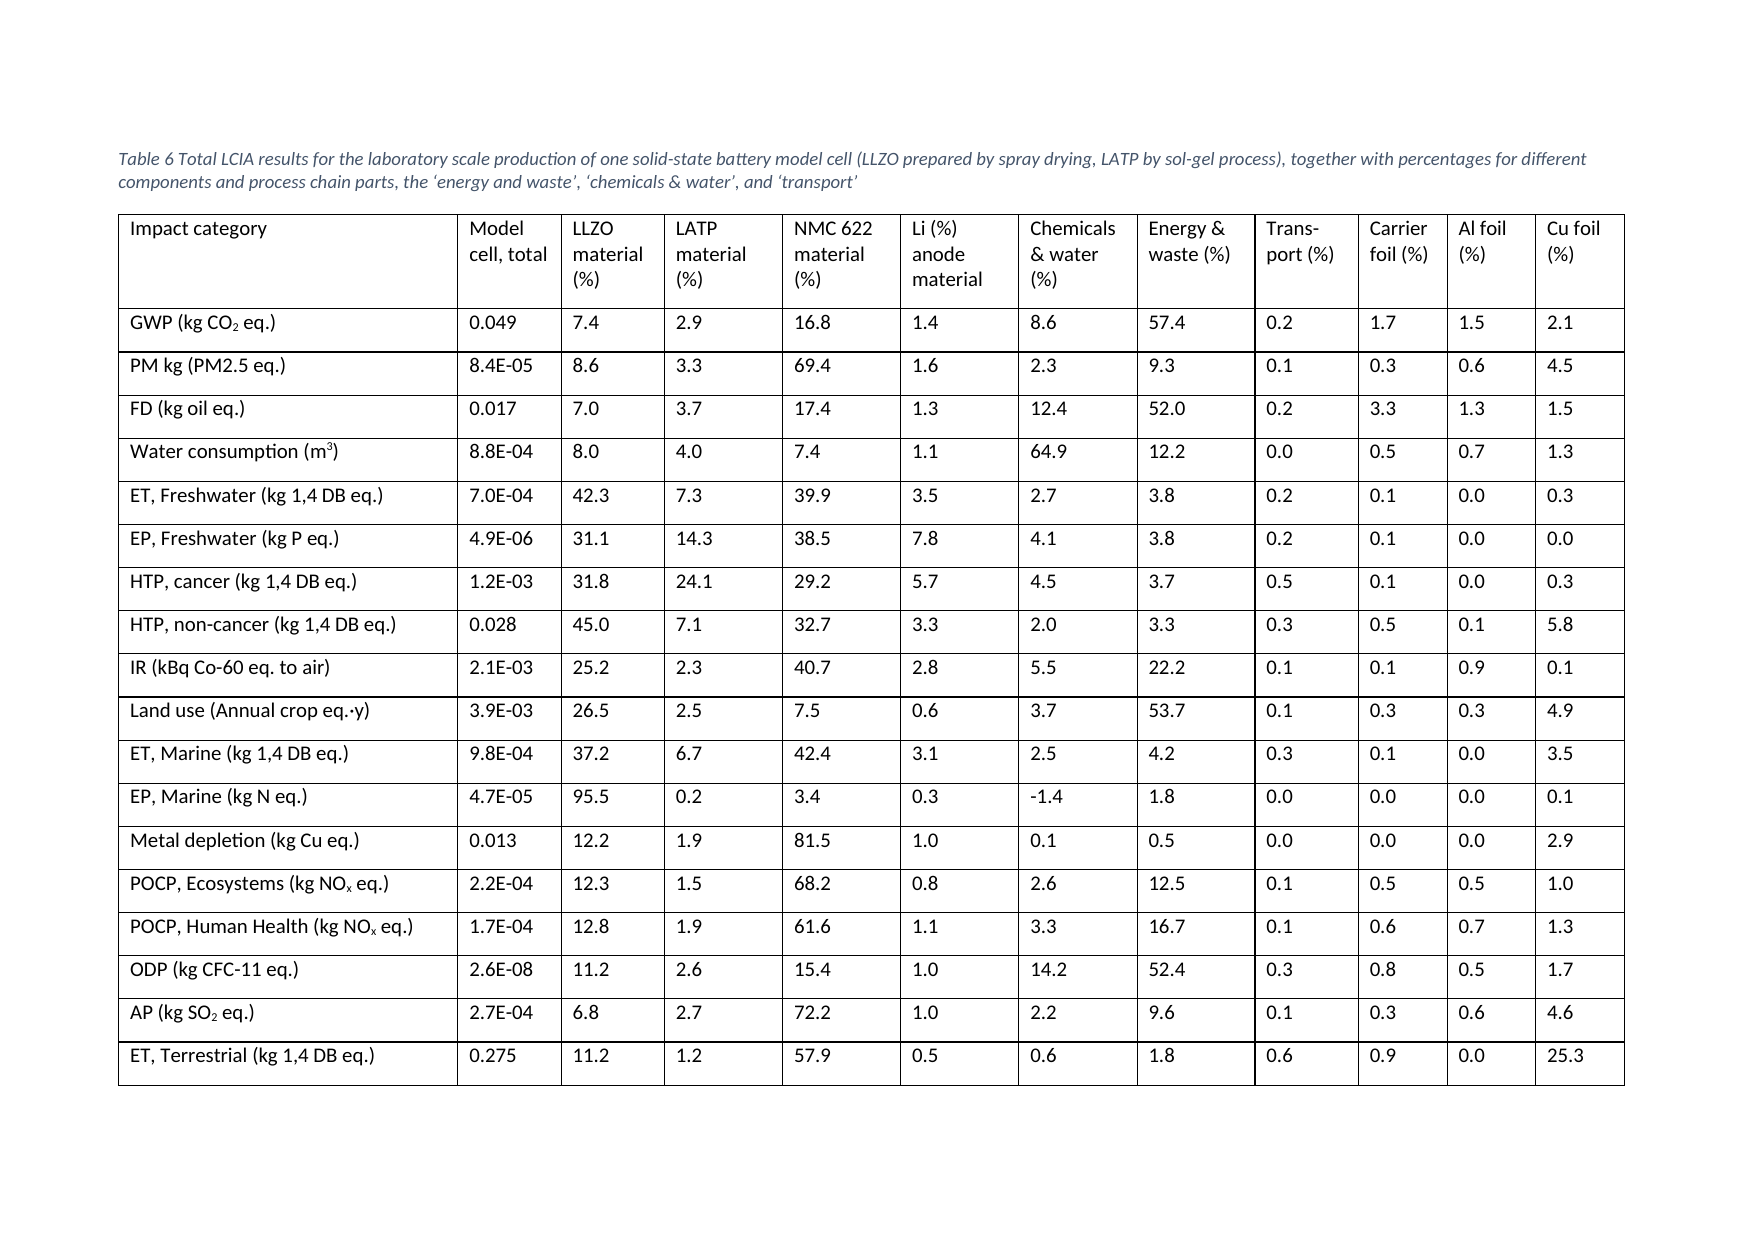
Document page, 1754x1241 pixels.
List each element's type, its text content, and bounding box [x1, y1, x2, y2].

table_cell 1.0 [1536, 870, 1624, 912]
table_cell 7.3 [665, 482, 782, 524]
table_cell 0.6 [901, 698, 1018, 739]
table_cell 39.9 [783, 482, 900, 524]
table_cell 2.6 [1019, 870, 1137, 912]
table_cell 1.3 [1448, 396, 1535, 438]
table_cell 0.8 [1359, 956, 1447, 998]
table_cell ET, Freshwater (kg 1,4 DB eq.) [119, 482, 457, 524]
table_cell 3.3 [1019, 913, 1137, 955]
table_cell 4.9E-06 [458, 525, 561, 567]
table_cell 0.017 [458, 396, 561, 438]
table_cell 14.3 [665, 525, 782, 567]
table_cell 3.7 [1019, 698, 1137, 739]
table_header Impact category [119, 215, 457, 308]
table_cell 0.6 [1448, 999, 1535, 1041]
table_cell 0.0 [1448, 784, 1535, 826]
table_cell 3.7 [665, 396, 782, 438]
table_cell AP (kg SO2 eq.) [119, 999, 457, 1041]
table_cell 12.2 [562, 827, 664, 869]
table_cell 40.7 [783, 654, 900, 696]
table_cell 0.5 [1138, 827, 1254, 869]
table_cell 1.9 [665, 827, 782, 869]
table_cell 0.5 [1448, 870, 1535, 912]
table_cell 0.013 [458, 827, 561, 869]
table_cell 72.2 [783, 999, 900, 1041]
table_cell 7.4 [783, 439, 900, 481]
table_cell 0.3 [1536, 482, 1624, 524]
table_cell 22.2 [1138, 654, 1254, 696]
table_cell 1.0 [901, 956, 1018, 998]
table_header NMC 622 material (%) [783, 215, 900, 308]
table_cell 2.5 [1019, 741, 1137, 783]
table_cell 0.7 [1448, 913, 1535, 955]
table_cell 38.5 [783, 525, 900, 567]
table_cell 0.2 [1256, 482, 1358, 524]
table_cell 0.7 [1448, 439, 1535, 481]
table_cell 4.7E-05 [458, 784, 561, 826]
table_cell 1.8 [1138, 784, 1254, 826]
table_cell 3.3 [901, 611, 1018, 653]
table_cell 0.1 [1448, 611, 1535, 653]
table_header LATP material (%) [665, 215, 782, 308]
table_cell 1.5 [665, 870, 782, 912]
table_cell 1.6 [901, 353, 1018, 394]
table_cell 5.7 [901, 568, 1018, 610]
table_cell 0.1 [1256, 698, 1358, 739]
table_header Chemicals & water (%) [1019, 215, 1137, 308]
table_cell 1.3 [1536, 439, 1624, 481]
table_header LLZO material (%) [562, 215, 664, 308]
table_cell 0.5 [1448, 956, 1535, 998]
table_cell 1.1 [901, 913, 1018, 955]
table_cell Metal depletion (kg Cu eq.) [119, 827, 457, 869]
table_cell 12.3 [562, 870, 664, 912]
table_cell 9.6 [1138, 999, 1254, 1041]
table_cell 4.6 [1536, 999, 1624, 1041]
table_cell PM kg (PM2.5 eq.) [119, 353, 457, 394]
table_cell EP, Freshwater (kg P eq.) [119, 525, 457, 567]
table_cell 16.8 [783, 309, 900, 351]
table_cell 0.6 [1359, 913, 1447, 955]
table_cell 2.6E-08 [458, 956, 561, 998]
table_cell 0.3 [1359, 698, 1447, 739]
table_cell 7.4 [562, 309, 664, 351]
table_cell 0.0 [1448, 1043, 1535, 1084]
table_cell 0.1 [1359, 525, 1447, 567]
table_cell 52.4 [1138, 956, 1254, 998]
table_cell 1.0 [901, 827, 1018, 869]
table_cell 6.8 [562, 999, 664, 1041]
table_cell 53.7 [1138, 698, 1254, 739]
table_cell 15.4 [783, 956, 900, 998]
table_cell 1.1 [901, 439, 1018, 481]
table_cell 0.5 [901, 1043, 1018, 1084]
table_cell 0.1 [1256, 999, 1358, 1041]
table_cell 0.0 [1256, 827, 1358, 869]
table_header Li (%) anode material [901, 215, 1018, 308]
table_cell ET, Marine (kg 1,4 DB eq.) [119, 741, 457, 783]
table_cell 2.3 [1019, 353, 1137, 394]
table_cell 2.2E-04 [458, 870, 561, 912]
table_cell 42.3 [562, 482, 664, 524]
table_cell 0.1 [1019, 827, 1137, 869]
table_cell 2.7 [1019, 482, 1137, 524]
table_cell 1.5 [1448, 309, 1535, 351]
table_cell 9.8E-04 [458, 741, 561, 783]
table_cell 3.9E-03 [458, 698, 561, 739]
table_cell 0.3 [1256, 741, 1358, 783]
table_cell 26.5 [562, 698, 664, 739]
table_cell 81.5 [783, 827, 900, 869]
table_cell 1.9 [665, 913, 782, 955]
table_cell 0.3 [1359, 353, 1447, 394]
table_cell 2.7 [665, 999, 782, 1041]
table_cell 0.1 [1536, 654, 1624, 696]
table_cell 2.6 [665, 956, 782, 998]
table_cell 6.7 [665, 741, 782, 783]
table_cell 1.8 [1138, 1043, 1254, 1084]
table_cell 12.5 [1138, 870, 1254, 912]
table_cell 0.0 [1448, 525, 1535, 567]
table_cell 3.8 [1138, 482, 1254, 524]
table_header Cu foil (%) [1536, 215, 1624, 308]
table_cell 3.3 [1359, 396, 1447, 438]
table_cell GWP (kg CO2 eq.) [119, 309, 457, 351]
table_cell 0.1 [1256, 654, 1358, 696]
table_cell ODP (kg CFC-11 eq.) [119, 956, 457, 998]
table_cell 0.3 [901, 784, 1018, 826]
table_cell 0.028 [458, 611, 561, 653]
table_cell 2.9 [665, 309, 782, 351]
table_cell 1.0 [901, 999, 1018, 1041]
table_cell 3.1 [901, 741, 1018, 783]
table_cell 0.1 [1359, 482, 1447, 524]
table_cell 31.1 [562, 525, 664, 567]
table_cell 37.2 [562, 741, 664, 783]
table_cell 1.2 [665, 1043, 782, 1084]
table_cell 0.5 [1359, 870, 1447, 912]
table_cell 7.1 [665, 611, 782, 653]
table_cell 2.3 [665, 654, 782, 696]
table_cell 2.1E-03 [458, 654, 561, 696]
table_cell 0.0 [1448, 827, 1535, 869]
table_cell FD (kg oil eq.) [119, 396, 457, 438]
table_cell -1.4 [1019, 784, 1137, 826]
table_cell 8.6 [562, 353, 664, 394]
table_cell 0.3 [1359, 999, 1447, 1041]
table_cell HTP, non-cancer (kg 1,4 DB eq.) [119, 611, 457, 653]
table_cell 11.2 [562, 956, 664, 998]
table_cell 0.1 [1256, 870, 1358, 912]
table_header Energy & waste (%) [1138, 215, 1254, 308]
table_cell 69.4 [783, 353, 900, 394]
table_cell 0.6 [1019, 1043, 1137, 1084]
table_cell 0.0 [1256, 439, 1358, 481]
table_cell 29.2 [783, 568, 900, 610]
table_cell 12.4 [1019, 396, 1137, 438]
table_header Trans- port (%) [1256, 215, 1358, 308]
table_cell 11.2 [562, 1043, 664, 1084]
table_cell 1.7 [1536, 956, 1624, 998]
table_cell 2.2 [1019, 999, 1137, 1041]
table_cell 0.2 [1256, 525, 1358, 567]
table_cell 3.3 [1138, 611, 1254, 653]
table_cell 0.5 [1359, 611, 1447, 653]
table_cell 0.0 [1536, 525, 1624, 567]
table_cell 64.9 [1019, 439, 1137, 481]
table_cell 0.2 [1256, 396, 1358, 438]
table_cell 0.2 [1256, 309, 1358, 351]
table_cell 0.0 [1256, 784, 1358, 826]
table_cell 61.6 [783, 913, 900, 955]
table_cell EP, Marine (kg N eq.) [119, 784, 457, 826]
table_cell 0.049 [458, 309, 561, 351]
table_cell 0.9 [1359, 1043, 1447, 1084]
table_cell Land use (Annual crop eq.·y) [119, 698, 457, 739]
table_cell 2.8 [901, 654, 1018, 696]
table_cell 2.0 [1019, 611, 1137, 653]
table_cell 0.2 [665, 784, 782, 826]
table_cell 0.0 [1448, 741, 1535, 783]
table_cell 0.6 [1448, 353, 1535, 394]
table_cell 0.3 [1256, 956, 1358, 998]
table_cell 1.4 [901, 309, 1018, 351]
table_cell 8.6 [1019, 309, 1137, 351]
table_cell 0.1 [1256, 353, 1358, 394]
table_header Al foil (%) [1448, 215, 1535, 308]
table_cell 0.0 [1448, 568, 1535, 610]
table_cell 4.1 [1019, 525, 1137, 567]
table_cell 3.7 [1138, 568, 1254, 610]
table_cell IR (kBq Co-60 eq. to air) [119, 654, 457, 696]
table_cell 8.4E-05 [458, 353, 561, 394]
table_cell 8.0 [562, 439, 664, 481]
table_cell 0.3 [1448, 698, 1535, 739]
table_cell 0.3 [1536, 568, 1624, 610]
table_cell 0.1 [1256, 913, 1358, 955]
table_cell 14.2 [1019, 956, 1137, 998]
table_cell 0.275 [458, 1043, 561, 1084]
table_cell 3.4 [783, 784, 900, 826]
table_cell 3.5 [1536, 741, 1624, 783]
table_cell 7.8 [901, 525, 1018, 567]
table_cell 0.1 [1359, 741, 1447, 783]
table_cell 2.5 [665, 698, 782, 739]
table_cell 7.0 [562, 396, 664, 438]
table_cell 12.2 [1138, 439, 1254, 481]
table_cell 16.7 [1138, 913, 1254, 955]
table_cell POCP, Ecosystems (kg NOx eq.) [119, 870, 457, 912]
table_cell 0.1 [1359, 654, 1447, 696]
table_cell 2.9 [1536, 827, 1624, 869]
table_cell 5.8 [1536, 611, 1624, 653]
table_cell 7.0E-04 [458, 482, 561, 524]
table_cell 0.9 [1448, 654, 1535, 696]
table_cell 0.5 [1359, 439, 1447, 481]
table_cell Water consumption (m3) [119, 439, 457, 481]
table_cell 0.5 [1256, 568, 1358, 610]
table_cell 0.8 [901, 870, 1018, 912]
table_cell 1.2E-03 [458, 568, 561, 610]
table_cell 4.5 [1536, 353, 1624, 394]
table_cell 3.3 [665, 353, 782, 394]
table_cell 8.8E-04 [458, 439, 561, 481]
table_cell 4.5 [1019, 568, 1137, 610]
table_cell 24.1 [665, 568, 782, 610]
table_cell 0.0 [1359, 784, 1447, 826]
table_cell 1.3 [901, 396, 1018, 438]
table_cell POCP, Human Health (kg NOx eq.) [119, 913, 457, 955]
table_cell 2.7E-04 [458, 999, 561, 1041]
table_cell 0.1 [1359, 568, 1447, 610]
table_cell 57.4 [1138, 309, 1254, 351]
table_cell 57.9 [783, 1043, 900, 1084]
table_cell 1.7E-04 [458, 913, 561, 955]
table_cell 0.6 [1256, 1043, 1358, 1084]
table_header Carrier foil (%) [1359, 215, 1447, 308]
table_cell 1.3 [1536, 913, 1624, 955]
table_cell 3.8 [1138, 525, 1254, 567]
table_header Model cell, total [458, 215, 561, 308]
table_cell ET, Terrestrial (kg 1,4 DB eq.) [119, 1043, 457, 1084]
table_cell 95.5 [562, 784, 664, 826]
table_cell 25.3 [1536, 1043, 1624, 1084]
table_cell 0.3 [1256, 611, 1358, 653]
table_cell 4.0 [665, 439, 782, 481]
table_cell 3.5 [901, 482, 1018, 524]
table_cell 0.0 [1448, 482, 1535, 524]
table_cell 17.4 [783, 396, 900, 438]
table_cell 32.7 [783, 611, 900, 653]
table_cell 12.8 [562, 913, 664, 955]
table_cell 9.3 [1138, 353, 1254, 394]
table_cell 52.0 [1138, 396, 1254, 438]
table_cell 68.2 [783, 870, 900, 912]
table_cell 45.0 [562, 611, 664, 653]
table_cell 25.2 [562, 654, 664, 696]
table_cell 4.9 [1536, 698, 1624, 739]
table_cell HTP, cancer (kg 1,4 DB eq.) [119, 568, 457, 610]
table_cell 0.1 [1536, 784, 1624, 826]
table_cell 7.5 [783, 698, 900, 739]
table_cell 5.5 [1019, 654, 1137, 696]
table_cell 1.7 [1359, 309, 1447, 351]
table_cell 0.0 [1359, 827, 1447, 869]
table_cell 31.8 [562, 568, 664, 610]
table_cell 1.5 [1536, 396, 1624, 438]
table_cell 4.2 [1138, 741, 1254, 783]
table_cell 42.4 [783, 741, 900, 783]
table_cell 2.1 [1536, 309, 1624, 351]
